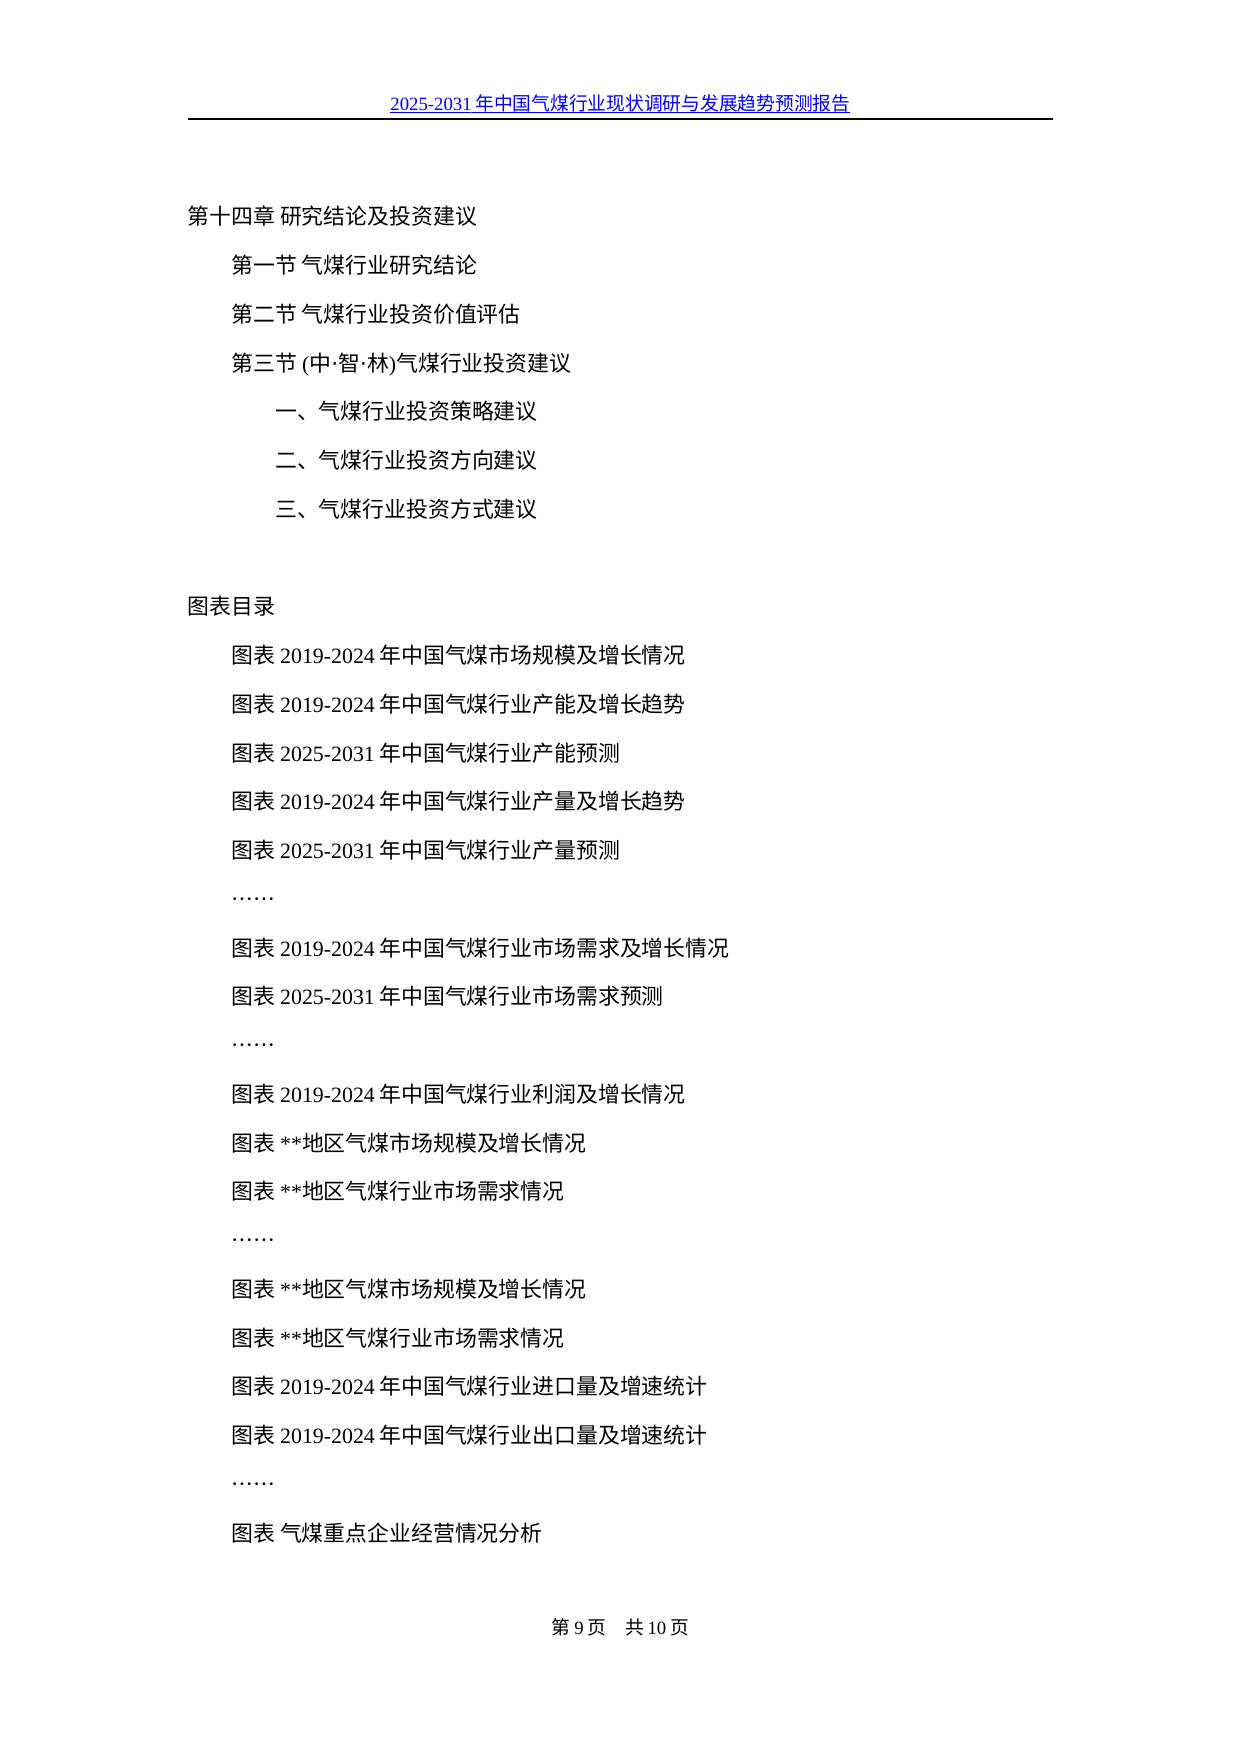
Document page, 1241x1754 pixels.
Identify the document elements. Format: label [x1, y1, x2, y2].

text [187, 150, 1053, 1548]
